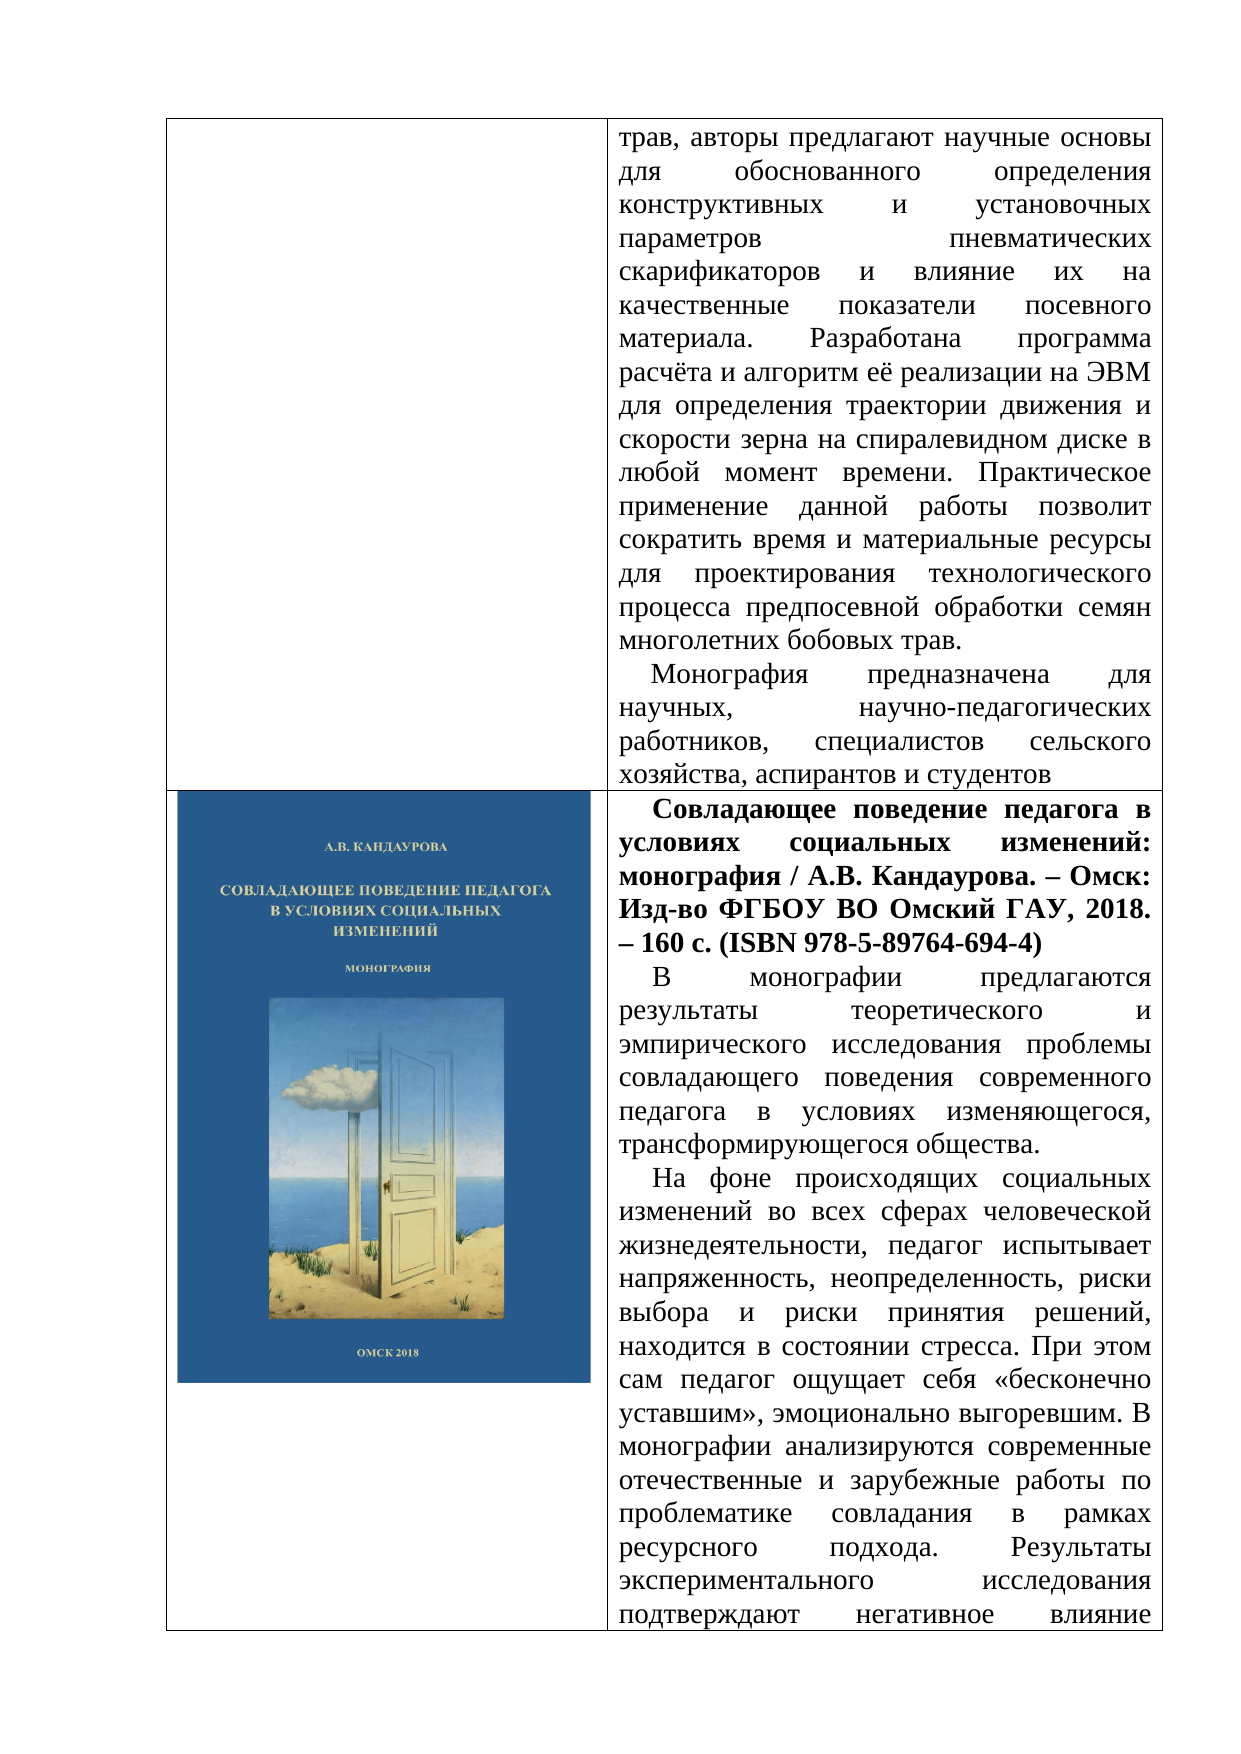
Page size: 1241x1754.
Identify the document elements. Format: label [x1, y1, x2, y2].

table_cell [167, 119, 607, 790]
picture [177, 791, 591, 1383]
table_cell [608, 791, 1162, 1629]
table_cell [608, 119, 1162, 790]
table_cell [167, 791, 607, 1629]
